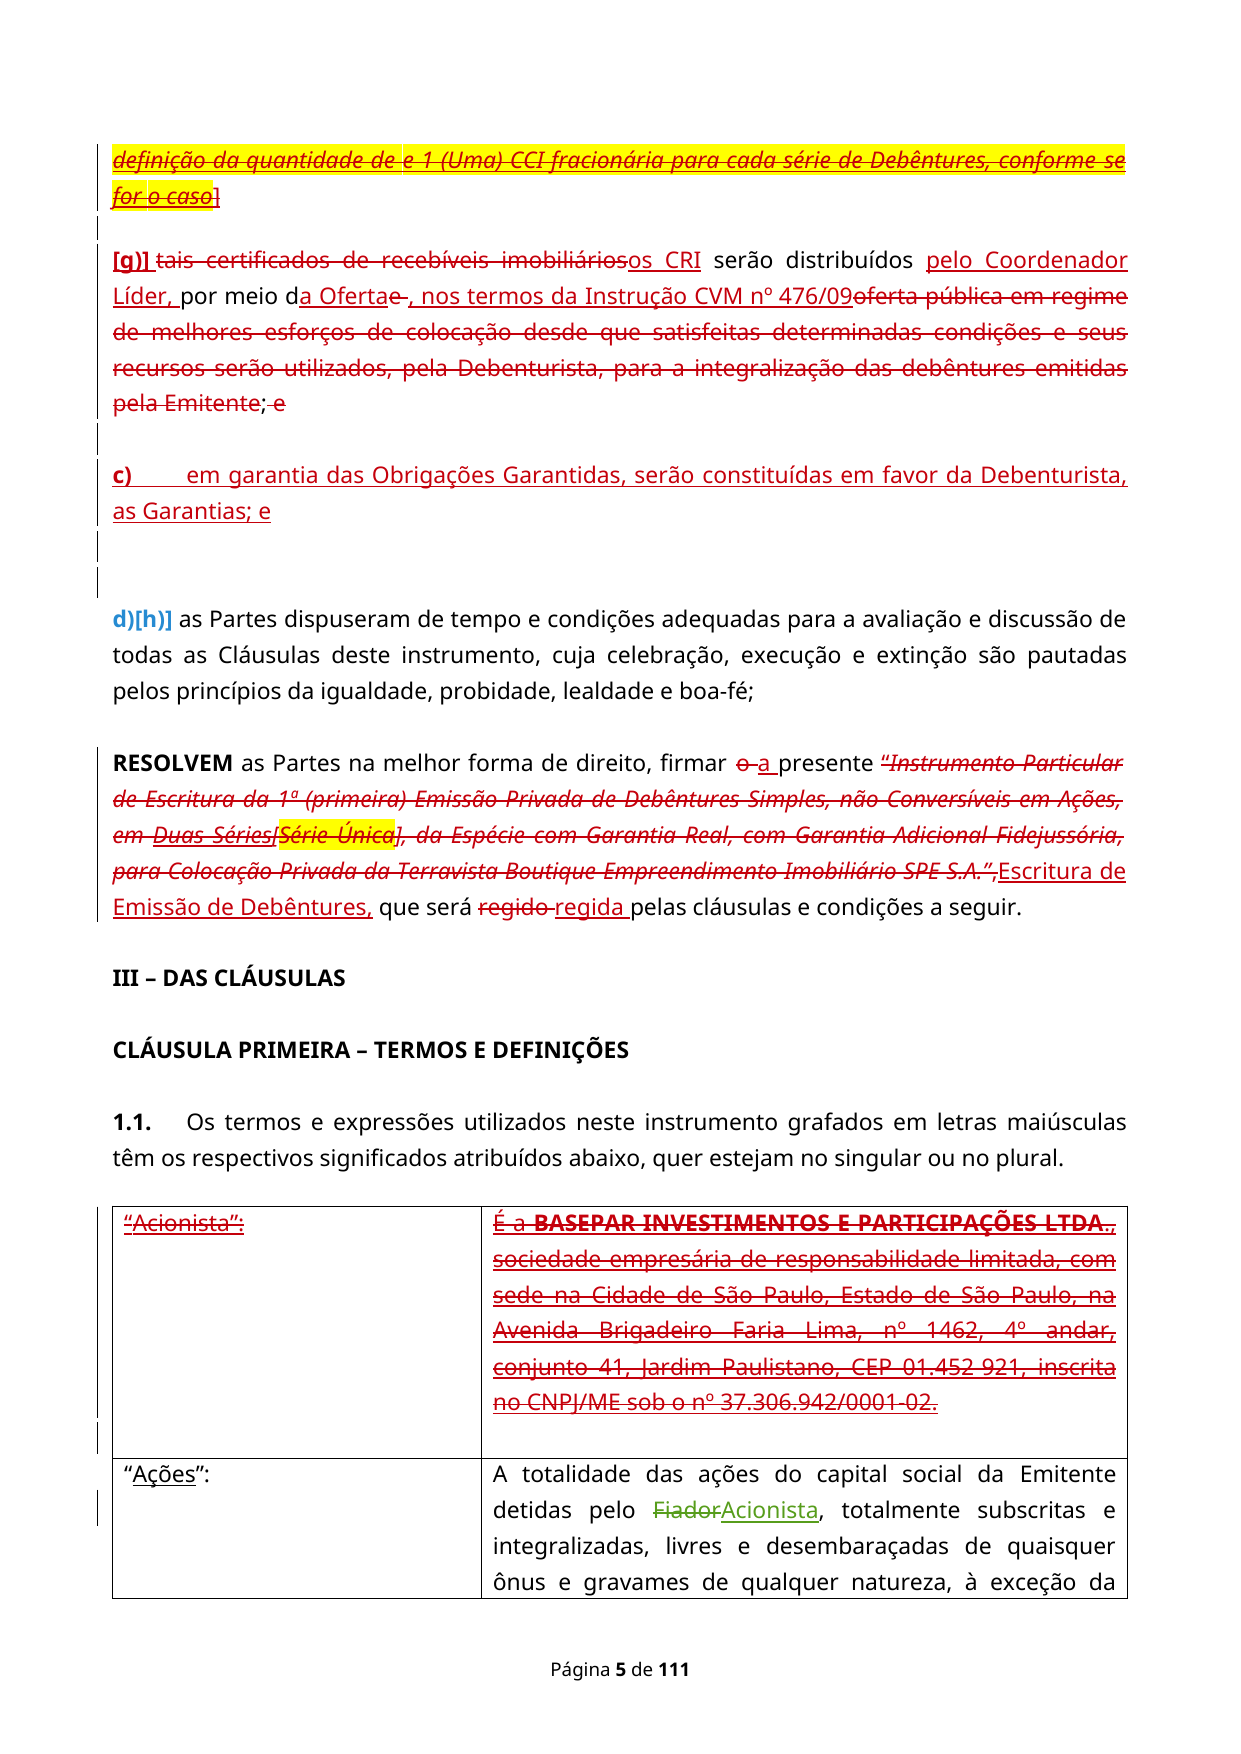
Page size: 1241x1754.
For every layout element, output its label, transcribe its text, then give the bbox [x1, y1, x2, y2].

table_cell “Ações”: [113, 1459, 481, 1597]
list serão distribuídos por meio d; [112, 244, 1128, 333]
list as Partes dispuseram de tempo e condições adequadas para a avaliação e discussão de todas as Cláusulas deste instrumento, cuja celebração, execução e extinção são pautadas pelos princípios da igualdade, probidade, lealdade e boa-fé; [112, 603, 1128, 706]
table_header [482, 1207, 1127, 1457]
text RESOLVEM as Partes na melhor forma de direito, firmar presente que será pelas cláusulas e condições a seguir. [112, 747, 1126, 922]
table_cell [482, 1459, 1127, 1597]
list serão distribuídos por meio d; [112, 334, 1128, 369]
list serão distribuídos por meio d; [112, 370, 1128, 419]
list Os termos e expressões utilizados neste instrumento grafados em letras maiúsculas têm os respectivos significados atribuídos abaixo, quer estejam no singular ou no plural. [112, 1106, 1128, 1173]
table_header [113, 1207, 481, 1457]
subtitle III – DAS CLÁUSULAS [112, 962, 1128, 994]
subtitle CLÁUSULA PRIMEIRA – TERMOS E DEFINIÇÕES [112, 1034, 1128, 1066]
